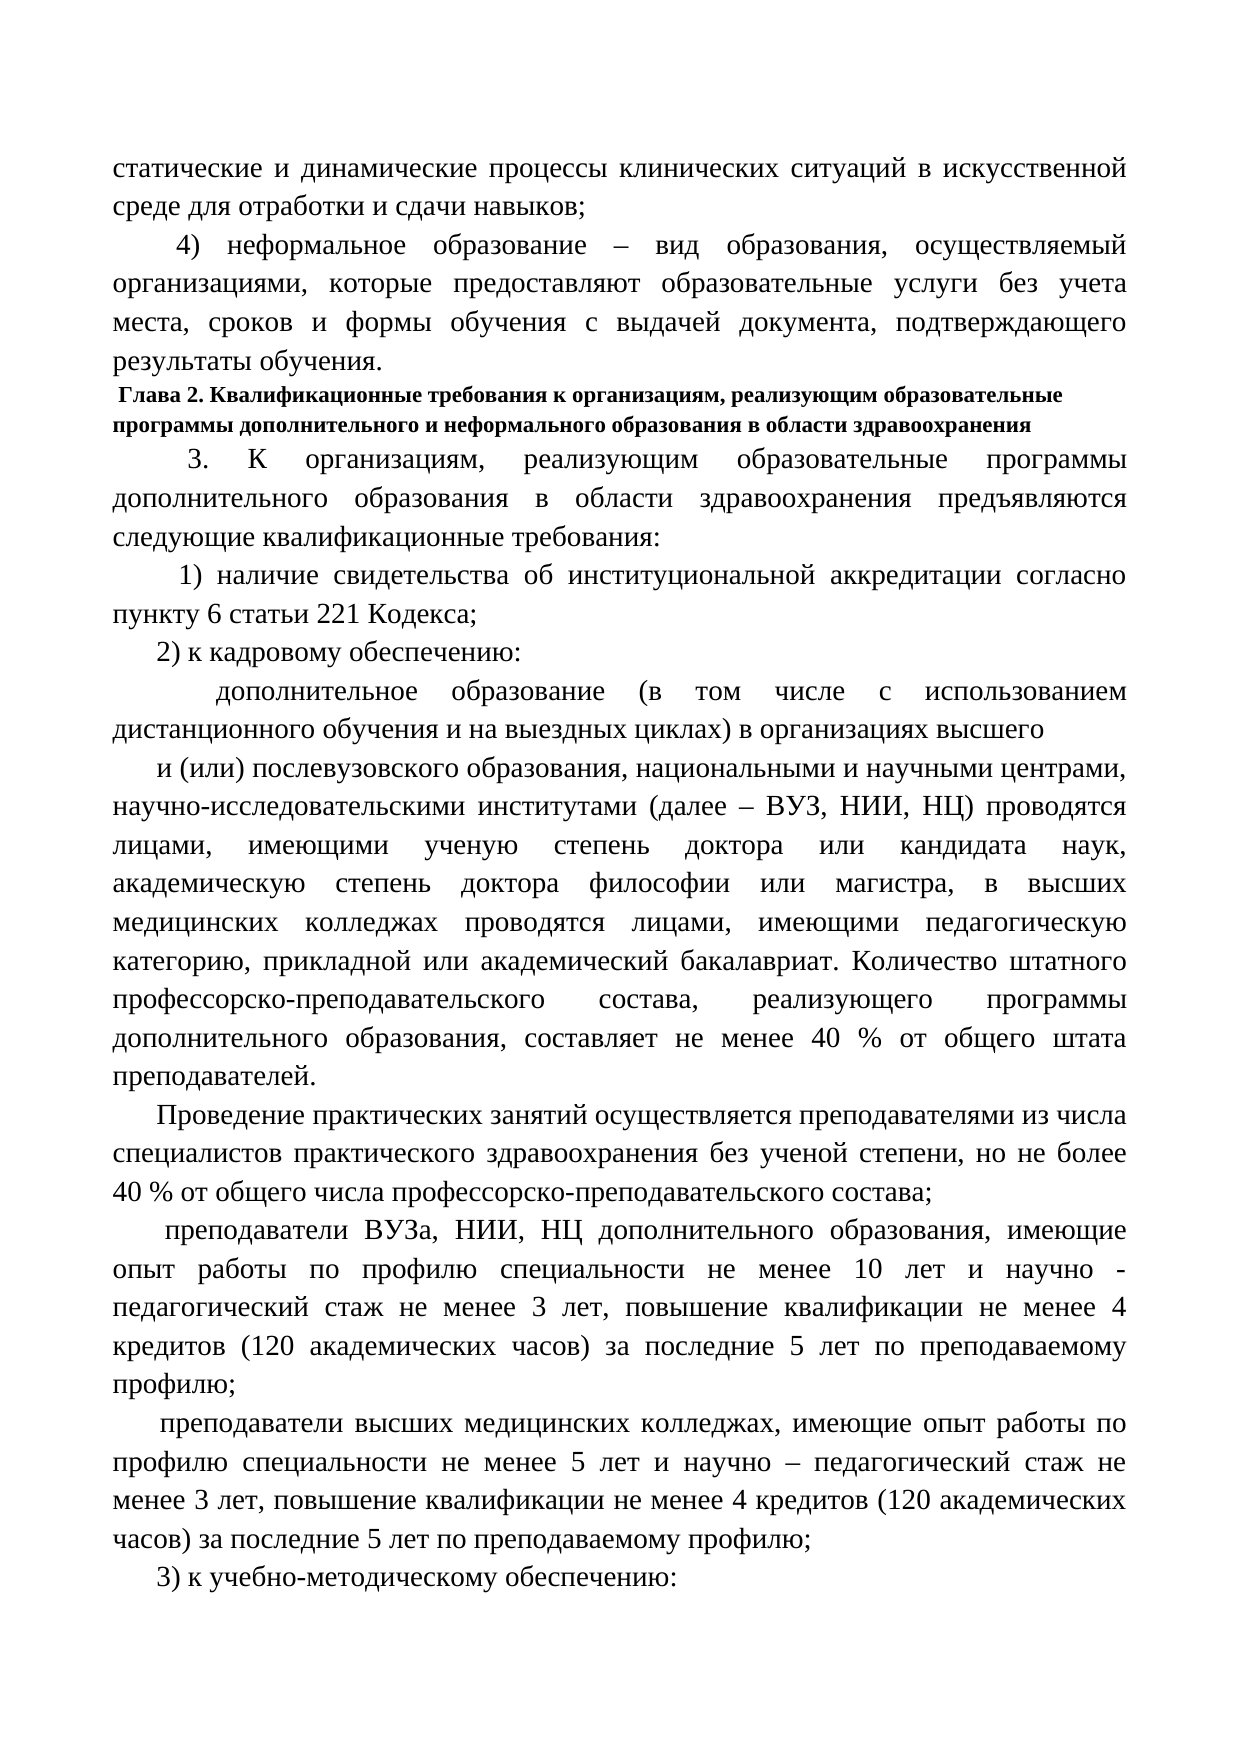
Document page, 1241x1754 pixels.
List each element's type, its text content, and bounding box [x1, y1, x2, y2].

text Глава 2. Квалификационные требования к организациям, реализующим образовательные программы дополнительного и неформального образования в области здравоохранения [112, 381, 1128, 438]
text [112, 150, 1128, 222]
text Проведение практических занятий осуществляется преподавателями из числа специалистов практического здравоохранения без ученой степени, но не более 40 % от общего числа профессорско-преподавательского состава; [112, 1097, 1128, 1207]
text 1) наличие свидетельства об институциональной аккредитации согласно пункту 6 статьи 221 Кодекса; [112, 557, 1128, 629]
text преподаватели ВУЗа, НИИ, НЦ дополнительного образования, имеющие опыт работы по профилю специальности не менее 10 лет и научно - педагогический стаж не менее 3 лет, повышение квалификации не менее 4 кредитов (120 академических часов) за последние 5 лет по преподаваемому профилю; [112, 1212, 1128, 1400]
text 3. К организациям, реализующим образовательные программы дополнительного образования в области здравоохранения предъявляются следующие квалификационные требования: [112, 442, 1128, 552]
text 2) к кадровому обеспечению: [112, 634, 1128, 668]
text 4) неформальное образование – вид образования, осуществляемый организациями, которые предоставляют образовательные услуги без учета места, сроков и формы обучения с выдачей документа, подтверждающего результаты обучения. [112, 227, 1128, 376]
text дополнительное образование (в том числе с использованием дистанционного обучения и на выездных циклах) в организациях высшего [112, 673, 1128, 745]
text 3) к учебно-методическому обеспечению: [112, 1559, 1128, 1593]
text и (или) послевузовского образования, национальными и научными центрами, научно-исследовательскими институтами (далее – ВУЗ, НИИ, НЦ) проводятся лицами, имеющими ученую степень доктора или кандидата наук, академическую степень доктора философии или магистра, в высших медицинских колледжах проводятся лицами, имеющими педагогическую категорию, прикладной или академический бакалавриат. Количество штатного профессорско-преподавательского состава, реализующего программы дополнительного образования, составляет не менее 40 % от общего штата преподавателей. [112, 750, 1128, 1092]
text преподаватели высших медицинских колледжах, имеющие опыт работы по профилю специальности не менее 5 лет и научно – педагогический стаж не менее 3 лет, повышение квалификации не менее 4 кредитов (120 академических часов) за последние 5 лет по преподаваемому профилю; [112, 1405, 1128, 1554]
